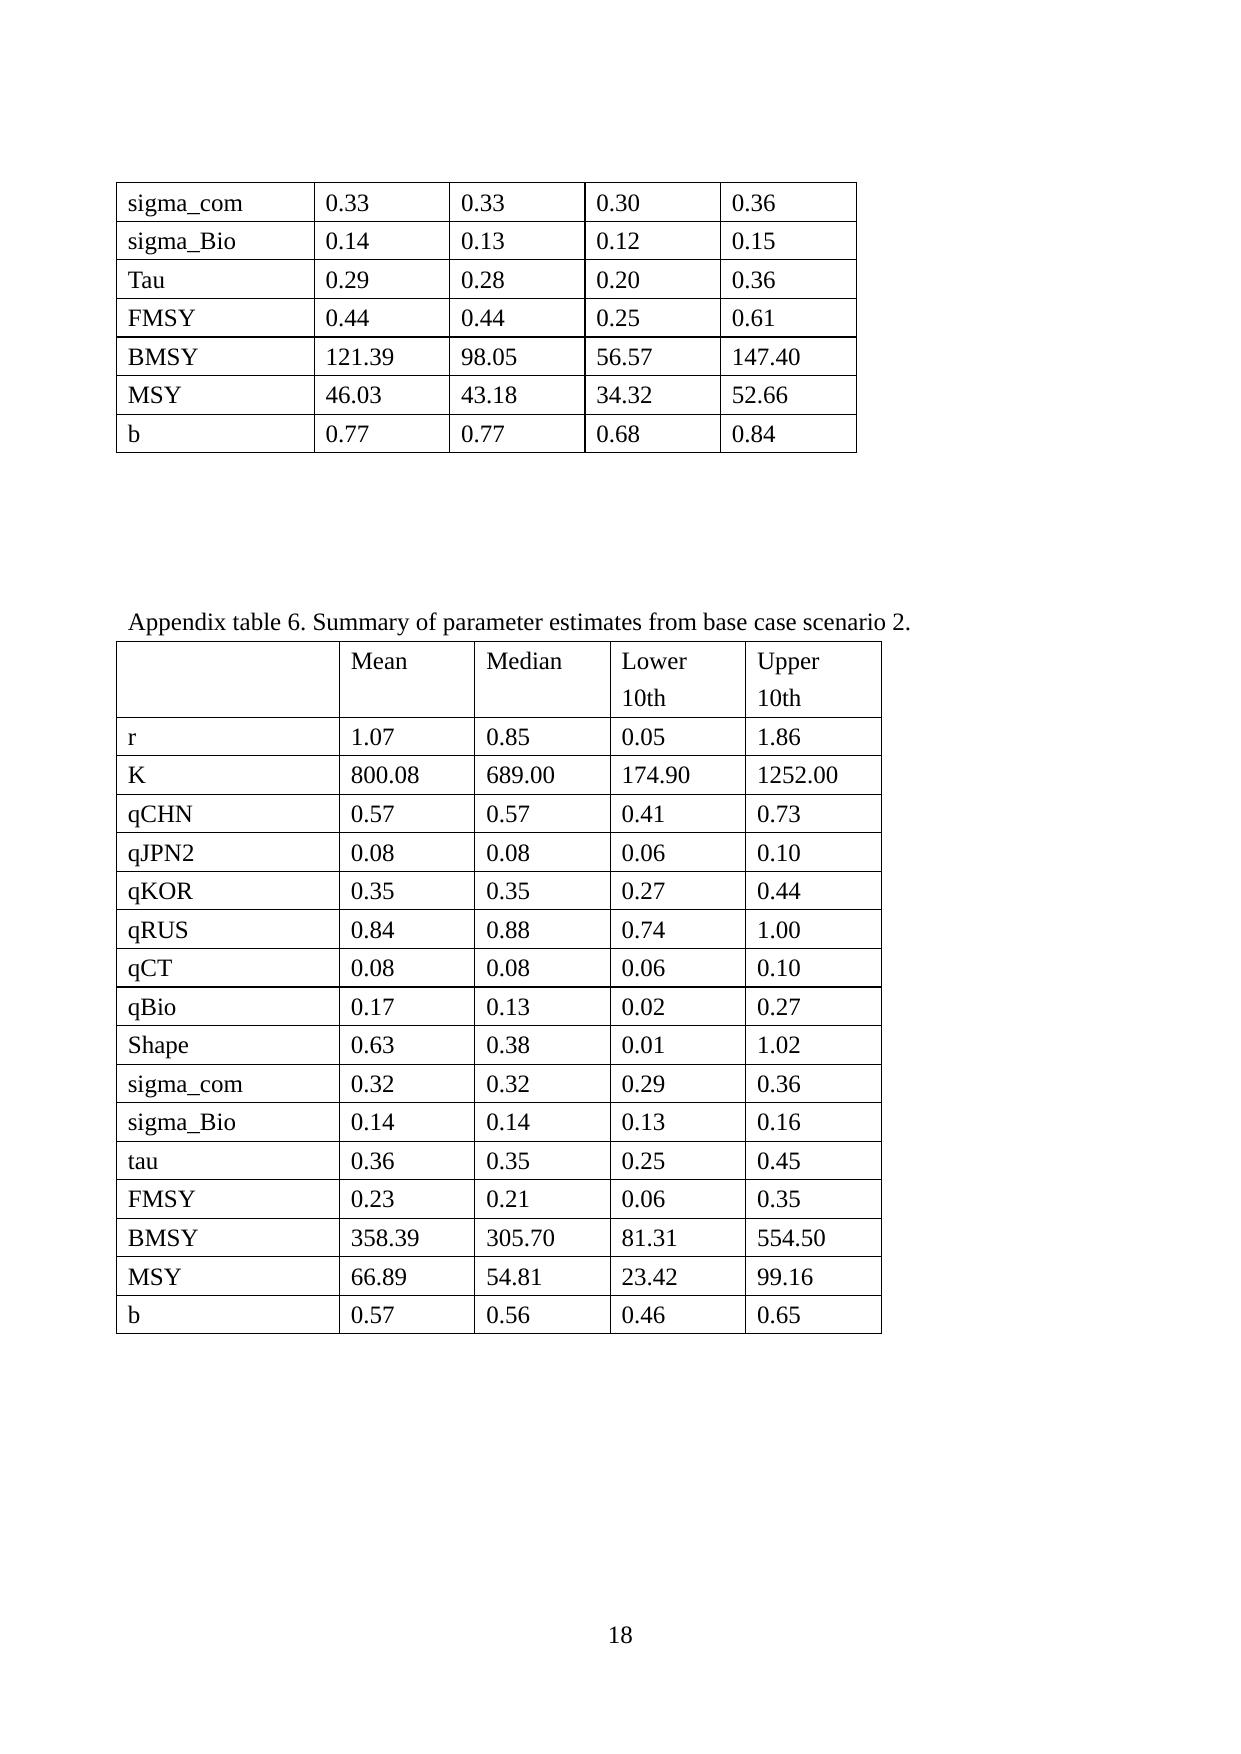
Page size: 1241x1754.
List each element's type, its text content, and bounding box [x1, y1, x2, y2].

table_cell 0.36 [721, 260, 856, 298]
table_cell MSY [117, 1257, 339, 1295]
table_cell sigma_Bio [117, 222, 314, 259]
table_cell 1.86 [746, 718, 881, 755]
table_cell 0.25 [611, 1142, 745, 1179]
table_cell 0.85 [475, 718, 610, 755]
table_cell 52.66 [721, 376, 856, 413]
table_cell 0.08 [475, 833, 610, 871]
table_cell 0.29 [315, 260, 449, 298]
table_cell sigma_com [117, 183, 314, 221]
table_cell 0.57 [475, 795, 610, 832]
table_cell 0.10 [746, 833, 881, 871]
table_cell 0.02 [611, 988, 745, 1025]
text Appendix table 6. Summary of parameter estimates from base case scenario 2. [128, 603, 1113, 641]
table_cell 0.45 [746, 1142, 881, 1179]
table_cell 0.74 [611, 910, 745, 948]
table_cell qCHN [117, 795, 339, 832]
table_cell 0.84 [340, 910, 474, 948]
table_cell 305.70 [475, 1219, 610, 1256]
table_cell qKOR [117, 872, 339, 909]
table_cell 0.06 [611, 949, 745, 986]
table_header Lower 10th [611, 642, 745, 717]
table_cell 0.01 [611, 1026, 745, 1063]
table_cell 0.08 [475, 949, 610, 986]
table_cell r [117, 718, 339, 755]
table_cell 1.02 [746, 1026, 881, 1063]
table_cell 0.27 [611, 872, 745, 909]
table_cell 0.28 [450, 260, 584, 298]
table_cell 0.44 [746, 872, 881, 909]
table_cell 174.90 [611, 756, 745, 794]
table_cell 121.39 [315, 338, 449, 375]
table_header Median [475, 642, 610, 717]
table_cell 56.57 [586, 338, 720, 375]
table_cell K [117, 756, 339, 794]
table_cell 0.38 [475, 1026, 610, 1063]
table_cell 0.88 [475, 910, 610, 948]
table_cell 0.63 [340, 1026, 474, 1063]
table_cell 23.42 [611, 1257, 745, 1295]
table_cell 0.12 [586, 222, 720, 259]
table_cell 0.17 [340, 988, 474, 1025]
table_cell 0.44 [450, 299, 584, 336]
table_cell 0.68 [586, 415, 720, 452]
table_cell 0.14 [340, 1103, 474, 1141]
table_cell tau [117, 1142, 339, 1179]
table_cell 0.21 [475, 1180, 610, 1218]
table_cell 0.20 [586, 260, 720, 298]
table_cell 0.84 [721, 415, 856, 452]
table_cell 0.25 [586, 299, 720, 336]
table_cell 0.14 [475, 1103, 610, 1141]
table_cell MSY [117, 376, 314, 413]
table_cell BMSY [117, 1219, 339, 1256]
table_cell 0.65 [746, 1296, 881, 1333]
table_header Upper 10th [746, 642, 881, 717]
table_cell 0.13 [450, 222, 584, 259]
table_cell FMSY [117, 1180, 339, 1218]
table_cell 0.30 [586, 183, 720, 221]
table_cell 0.08 [340, 949, 474, 986]
table_cell 800.08 [340, 756, 474, 794]
table_cell 0.35 [340, 872, 474, 909]
table_cell 0.13 [475, 988, 610, 1025]
table_cell 0.77 [315, 415, 449, 452]
table_cell 0.14 [315, 222, 449, 259]
table_cell 358.39 [340, 1219, 474, 1256]
table_cell 0.46 [611, 1296, 745, 1333]
table_cell 0.06 [611, 833, 745, 871]
table_cell 147.40 [721, 338, 856, 375]
table_cell Shape [117, 1026, 339, 1063]
table_cell 0.36 [340, 1142, 474, 1179]
table_cell FMSY [117, 299, 314, 336]
table_cell 0.36 [746, 1065, 881, 1102]
table_cell 54.81 [475, 1257, 610, 1295]
table_cell 0.57 [340, 1296, 474, 1333]
table_cell 0.44 [315, 299, 449, 336]
table_cell 0.06 [611, 1180, 745, 1218]
table_cell 34.32 [586, 376, 720, 413]
table_cell 0.15 [721, 222, 856, 259]
table_cell 0.33 [315, 183, 449, 221]
table_cell 689.00 [475, 756, 610, 794]
table_cell 0.05 [611, 718, 745, 755]
table_cell 99.16 [746, 1257, 881, 1295]
table_cell 0.35 [746, 1180, 881, 1218]
table_cell 46.03 [315, 376, 449, 413]
table_cell BMSY [117, 338, 314, 375]
table_cell 0.73 [746, 795, 881, 832]
table_cell 0.32 [475, 1065, 610, 1102]
table_cell 43.18 [450, 376, 584, 413]
table_cell 1252.00 [746, 756, 881, 794]
table_cell 0.77 [450, 415, 584, 452]
table_cell sigma_com [117, 1065, 339, 1102]
table_cell qCT [117, 949, 339, 986]
table_cell b [117, 1296, 339, 1333]
table_cell b [117, 415, 314, 452]
table_cell 0.35 [475, 1142, 610, 1179]
table_cell 1.07 [340, 718, 474, 755]
table_cell 0.36 [721, 183, 856, 221]
table_cell 0.27 [746, 988, 881, 1025]
table_cell 0.16 [746, 1103, 881, 1141]
table_cell 0.10 [746, 949, 881, 986]
table_cell 0.33 [450, 183, 584, 221]
table_cell qBio [117, 988, 339, 1025]
table_cell 0.23 [340, 1180, 474, 1218]
table_header [117, 642, 339, 717]
table_cell qRUS [117, 910, 339, 948]
table_cell 0.35 [475, 872, 610, 909]
table_cell 66.89 [340, 1257, 474, 1295]
table_cell 0.61 [721, 299, 856, 336]
table_cell 0.32 [340, 1065, 474, 1102]
table_cell 0.08 [340, 833, 474, 871]
table_cell sigma_Bio [117, 1103, 339, 1141]
table_header Mean [340, 642, 474, 717]
table_cell 0.56 [475, 1296, 610, 1333]
table_cell qJPN2 [117, 833, 339, 871]
table_cell 0.29 [611, 1065, 745, 1102]
table_cell Tau [117, 260, 314, 298]
table_cell 98.05 [450, 338, 584, 375]
table_cell 81.31 [611, 1219, 745, 1256]
table_cell 0.57 [340, 795, 474, 832]
table_cell 1.00 [746, 910, 881, 948]
table_cell 554.50 [746, 1219, 881, 1256]
table_cell 0.13 [611, 1103, 745, 1141]
table_cell 0.41 [611, 795, 745, 832]
